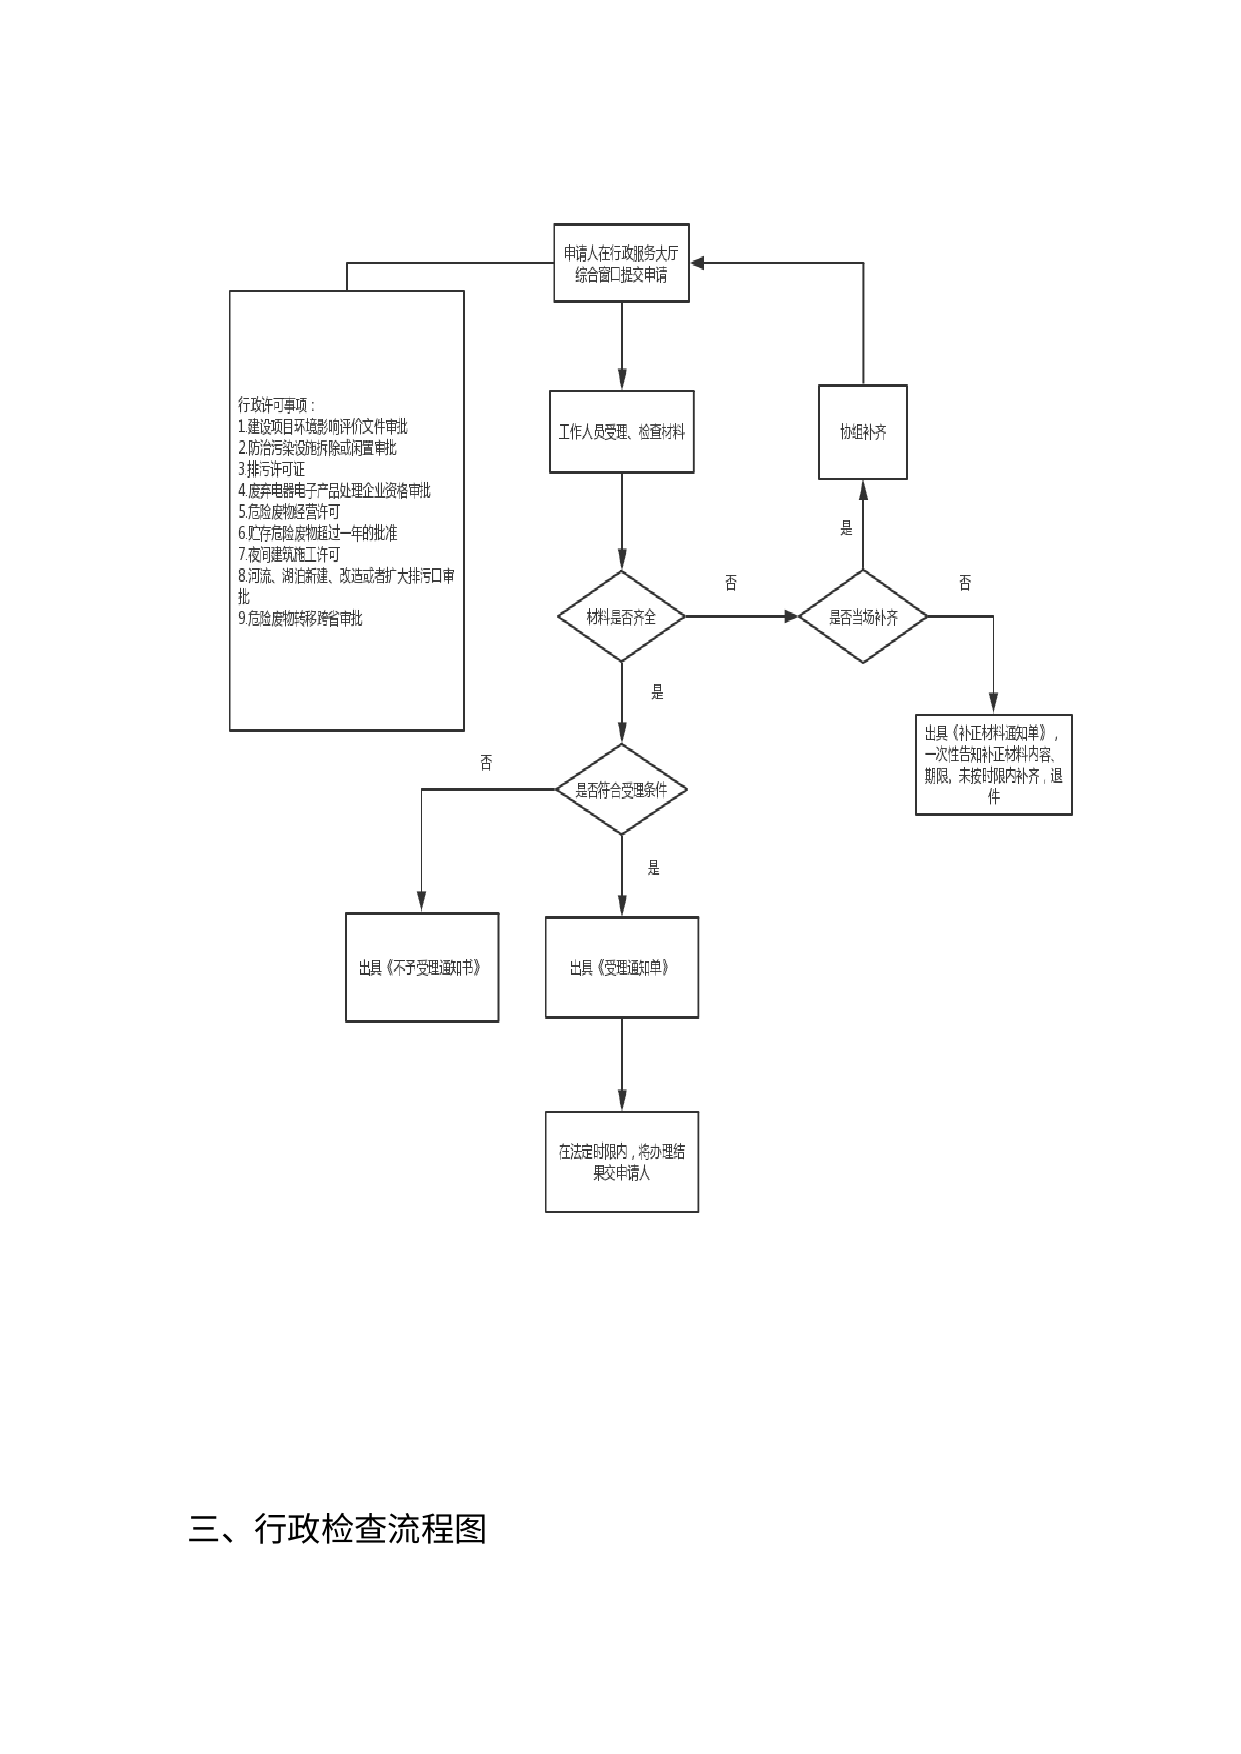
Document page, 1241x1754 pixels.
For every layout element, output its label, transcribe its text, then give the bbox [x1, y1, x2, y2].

list 行政检查流程图 [187, 1494, 1053, 1559]
picture [187, 162, 1125, 1295]
